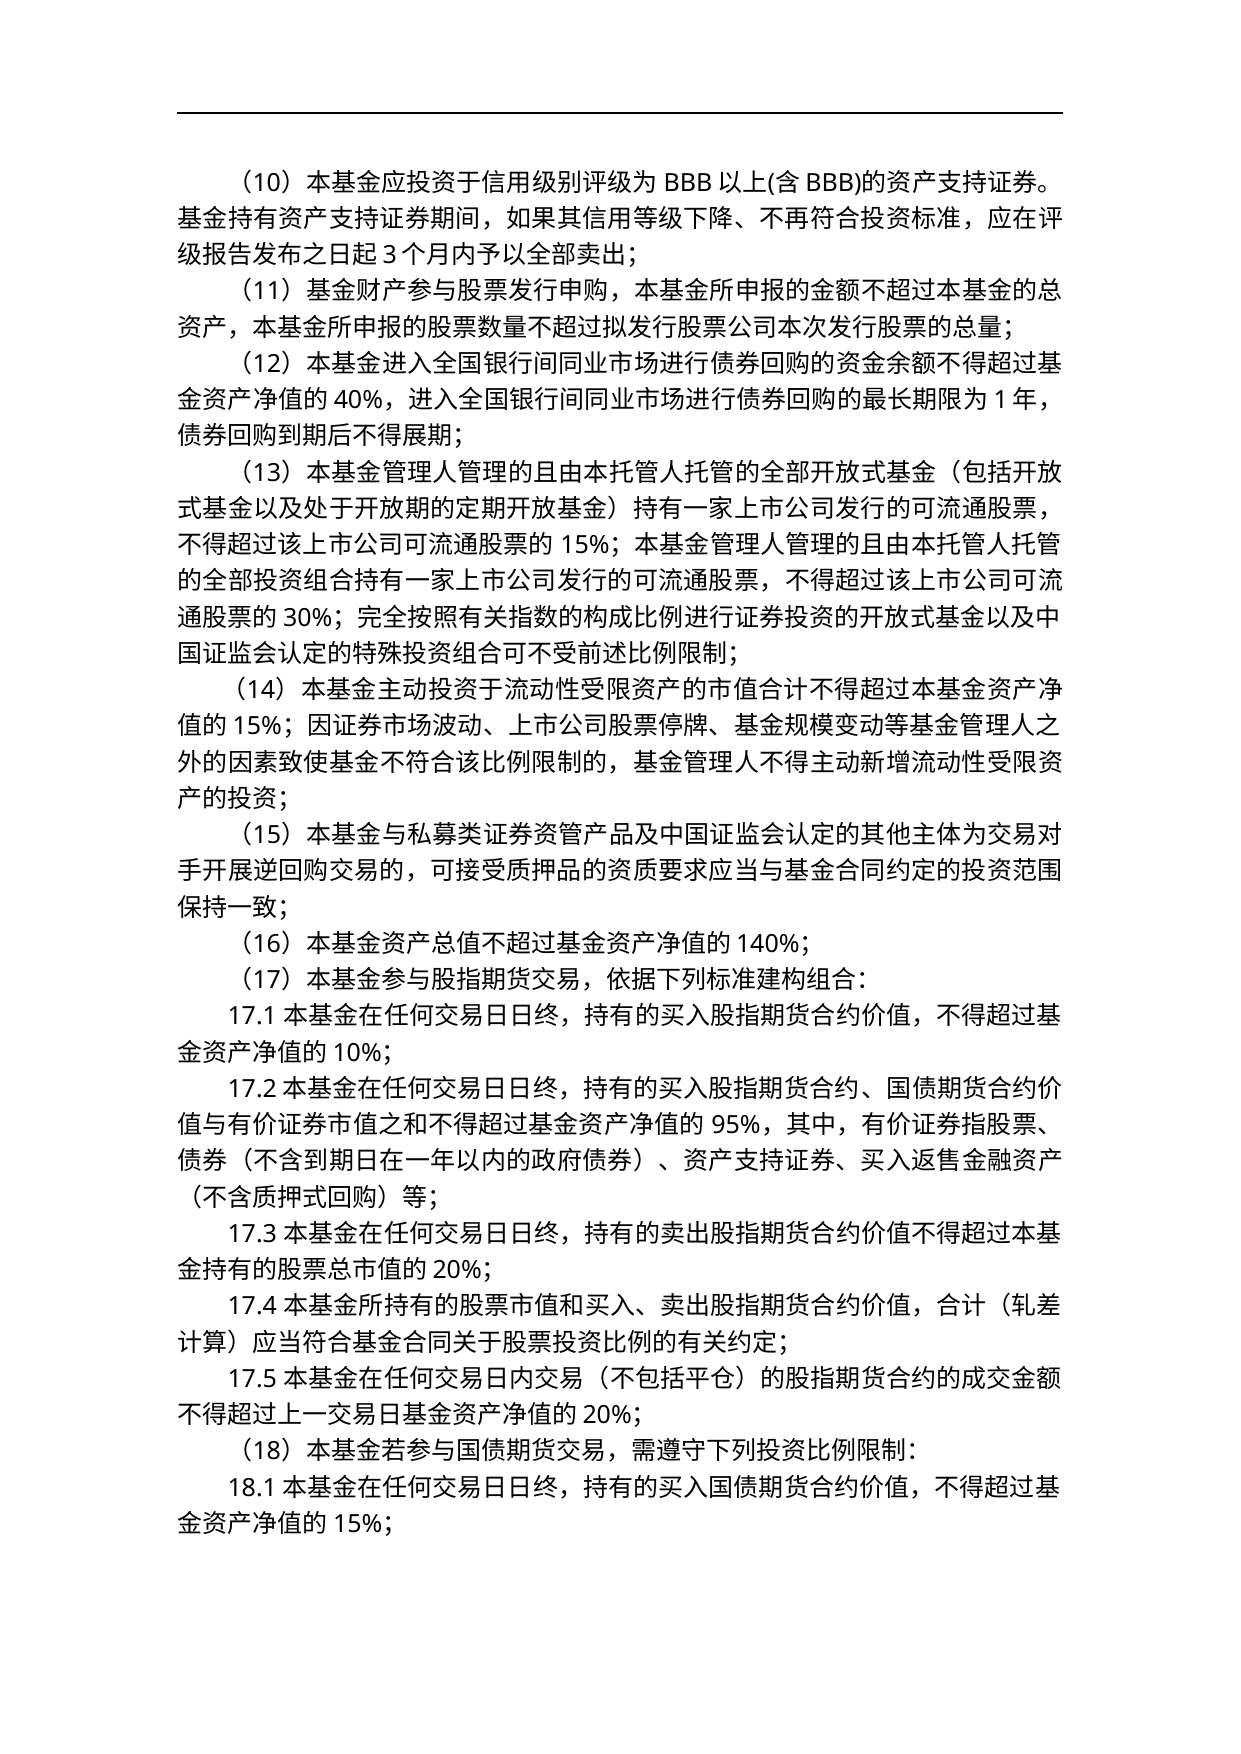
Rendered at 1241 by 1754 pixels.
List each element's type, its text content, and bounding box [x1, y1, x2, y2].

text （15）本基金与私募类证券资管产品及中国证监会认定的其他主体为交易对手开展逆回购交易的，可接受质押品的资质要求应当与基金合同约定的投资范围保持一致； [177, 814, 1063, 923]
text （12）本基金进入全国银行间同业市场进行债券回购的资金余额不得超过基金资产净值的40%，进入全国银行间同业市场进行债券回购的最长期限为1年，债券回购到期后不得展期； [177, 343, 1063, 452]
text （16）本基金资产总值不超过基金资产净值的140%； [177, 923, 1063, 959]
text 17.3 本基金在任何交易日日终，持有的卖出股指期货合约价值不得超过本基金持有的股票总市值的20%； [177, 1213, 1063, 1286]
text （11）基金财产参与股票发行申购，本基金所申报的金额不超过本基金的总资产，本基金所申报的股票数量不超过拟发行股票公司本次发行股票的总量； [177, 271, 1063, 343]
text （13）本基金管理人管理的且由本托管人托管的全部开放式基金（包括开放式基金以及处于开放期的定期开放基金）持有一家上市公司发行的可流通股票，不得超过该上市公司可流通股票的15%；本基金管理人管理的且由本托管人托管的全部投资组合持有一家上市公司发行的可流通股票，不得超过该上市公司可流通股票的30%；完全按照有关指数的构成比例进行证券投资的开放式基金以及中国证监会认定的特殊投资组合可不受前述比例限制； [177, 452, 1063, 669]
text 17.1 本基金在任何交易日日终，持有的买入股指期货合约价值，不得超过基金资产净值的10%； [177, 996, 1063, 1068]
text （10）本基金应投资于信用级别评级为BBB以上(含BBB)的资产支持证券。基金持有资产支持证券期间，如果其信用等级下降、不再符合投资标准，应在评级报告发布之日起3个月内予以全部卖出； [177, 162, 1063, 271]
text （18）本基金若参与国债期货交易，需遵守下列投资比例限制： [177, 1431, 1063, 1467]
text 17.5 本基金在任何交易日内交易（不包括平仓）的股指期货合约的成交金额不得超过上一交易日基金资产净值的20%； [177, 1358, 1063, 1431]
text 17.4 本基金所持有的股票市值和买入、卖出股指期货合约价值，合计（轧差计算）应当符合基金合同关于股票投资比例的有关约定； [177, 1286, 1063, 1358]
text （17）本基金参与股指期货交易，依据下列标准建构组合： [177, 959, 1063, 996]
text 18.1本基金在任何交易日日终，持有的买入国债期货合约价值，不得超过基金资产净值的 15%； [177, 1467, 1063, 1539]
text （14）本基金主动投资于流动性受限资产的市值合计不得超过本基金资产净值的15%；因证券市场波动、上市公司股票停牌、基金规模变动等基金管理人之外的因素致使基金不符合该比例限制的，基金管理人不得主动新增流动性受限资产的投资； [177, 669, 1063, 814]
text 17.2本基金在任何交易日日终，持有的买入股指期货合约、国债期货合约价值与有价证券市值之和不得超过基金资产净值的95%，其中，有价证券指股票、债券（不含到期日在一年以内的政府债券）、资产支持证券、买入返售金融资产（不含质押式回购）等； [177, 1068, 1063, 1213]
